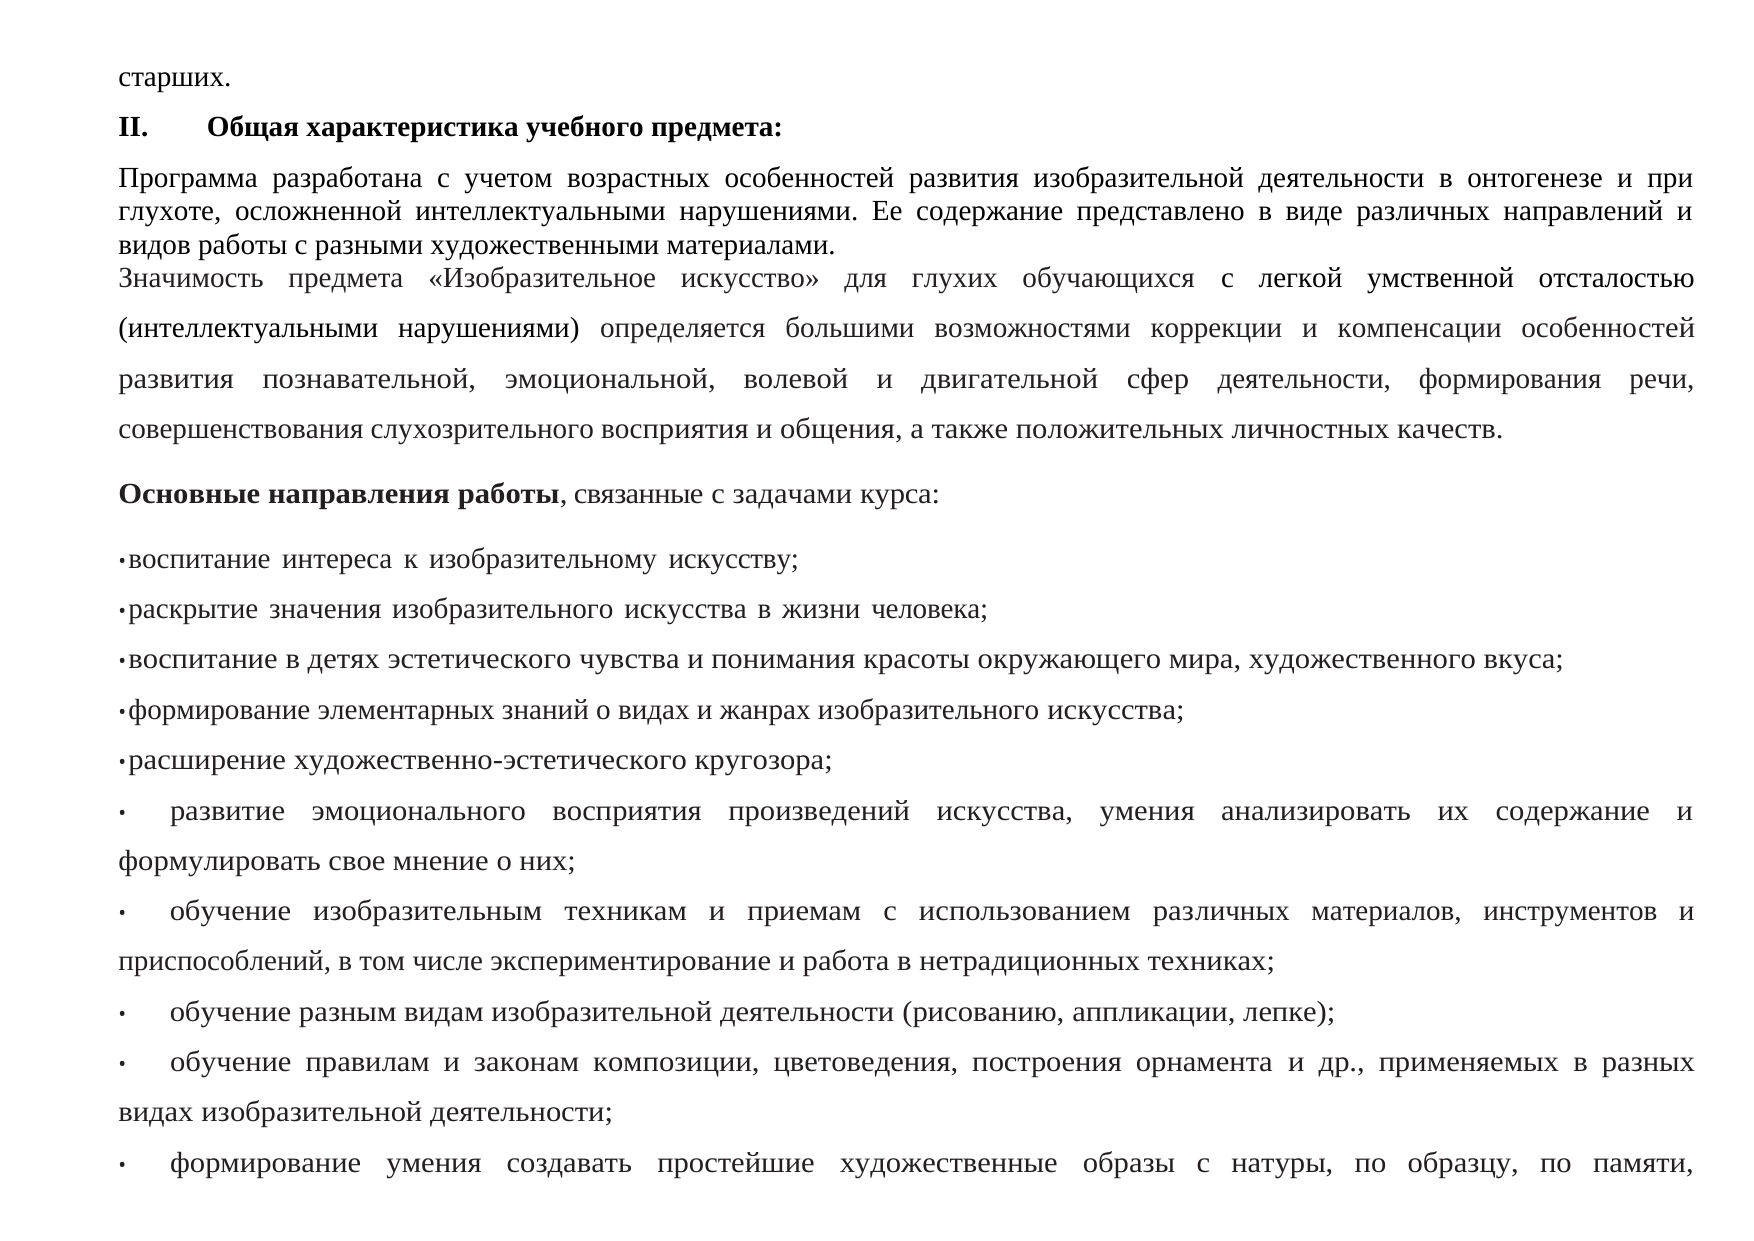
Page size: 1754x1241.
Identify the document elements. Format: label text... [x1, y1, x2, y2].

list формирование элементарных знаний о видах и жанрах изобразительного искусства; [118, 692, 1695, 726]
list Общая характеристика учебного предмета: [118, 109, 1695, 143]
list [118, 1145, 1695, 1178]
list обучение изобразительным техникам и приемам с использованием различных материалов, инструментов и приспособлений, в том числе экспериментирование и работа в нетрадиционных техниках; [118, 893, 1695, 977]
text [118, 59, 1695, 93]
list воспитание в детях эстетического чувства и понимания красоты окружающего мира, художественного вкуса; [118, 642, 1695, 675]
list расширение художественно-эстетического кругозора; [118, 742, 1695, 776]
list развитие эмоционального восприятия произведений искусства, умения анализировать их содержание и формулировать свое мнение о них; [118, 793, 1695, 876]
list обучение правилам и законам композиции, цветоведения, построения орнамента и др., применяемых в разных видах изобразительной деятельности; [118, 1044, 1695, 1128]
text Основные направления работы, связанные с задачами курса: [118, 476, 1695, 510]
text Программа разработана с учетом возрастных особенностей развития изобразительной деятельности в онтогенезе и при глухоте, осложненной интеллектуальными нарушениями. Ее содержание представлено в виде различных направлений и видов работы с разными художественными материалами. [118, 160, 1695, 260]
list обучение разным видам изобразительной деятельности (рисованию, аппликации, лепке); [118, 994, 1695, 1027]
text Значимость предмета «Изобразительное искусство» для глухих обучающихся с легкой умственной отсталостью (интеллектуальными нарушениями) определяется большими возможностями коррекции и компенсации особенностей развития познавательной, эмоциональной, волевой и двигательной сфер деятельности, формирования речи, совершенствования слухозрительного восприятия и общения, а также положительных личностных качеств. [118, 260, 1695, 445]
list раскрытие значения изобразительного искусства в жизни человека; [118, 591, 1695, 625]
list воспитание интереса к изобразительному искусству; [118, 541, 1695, 574]
